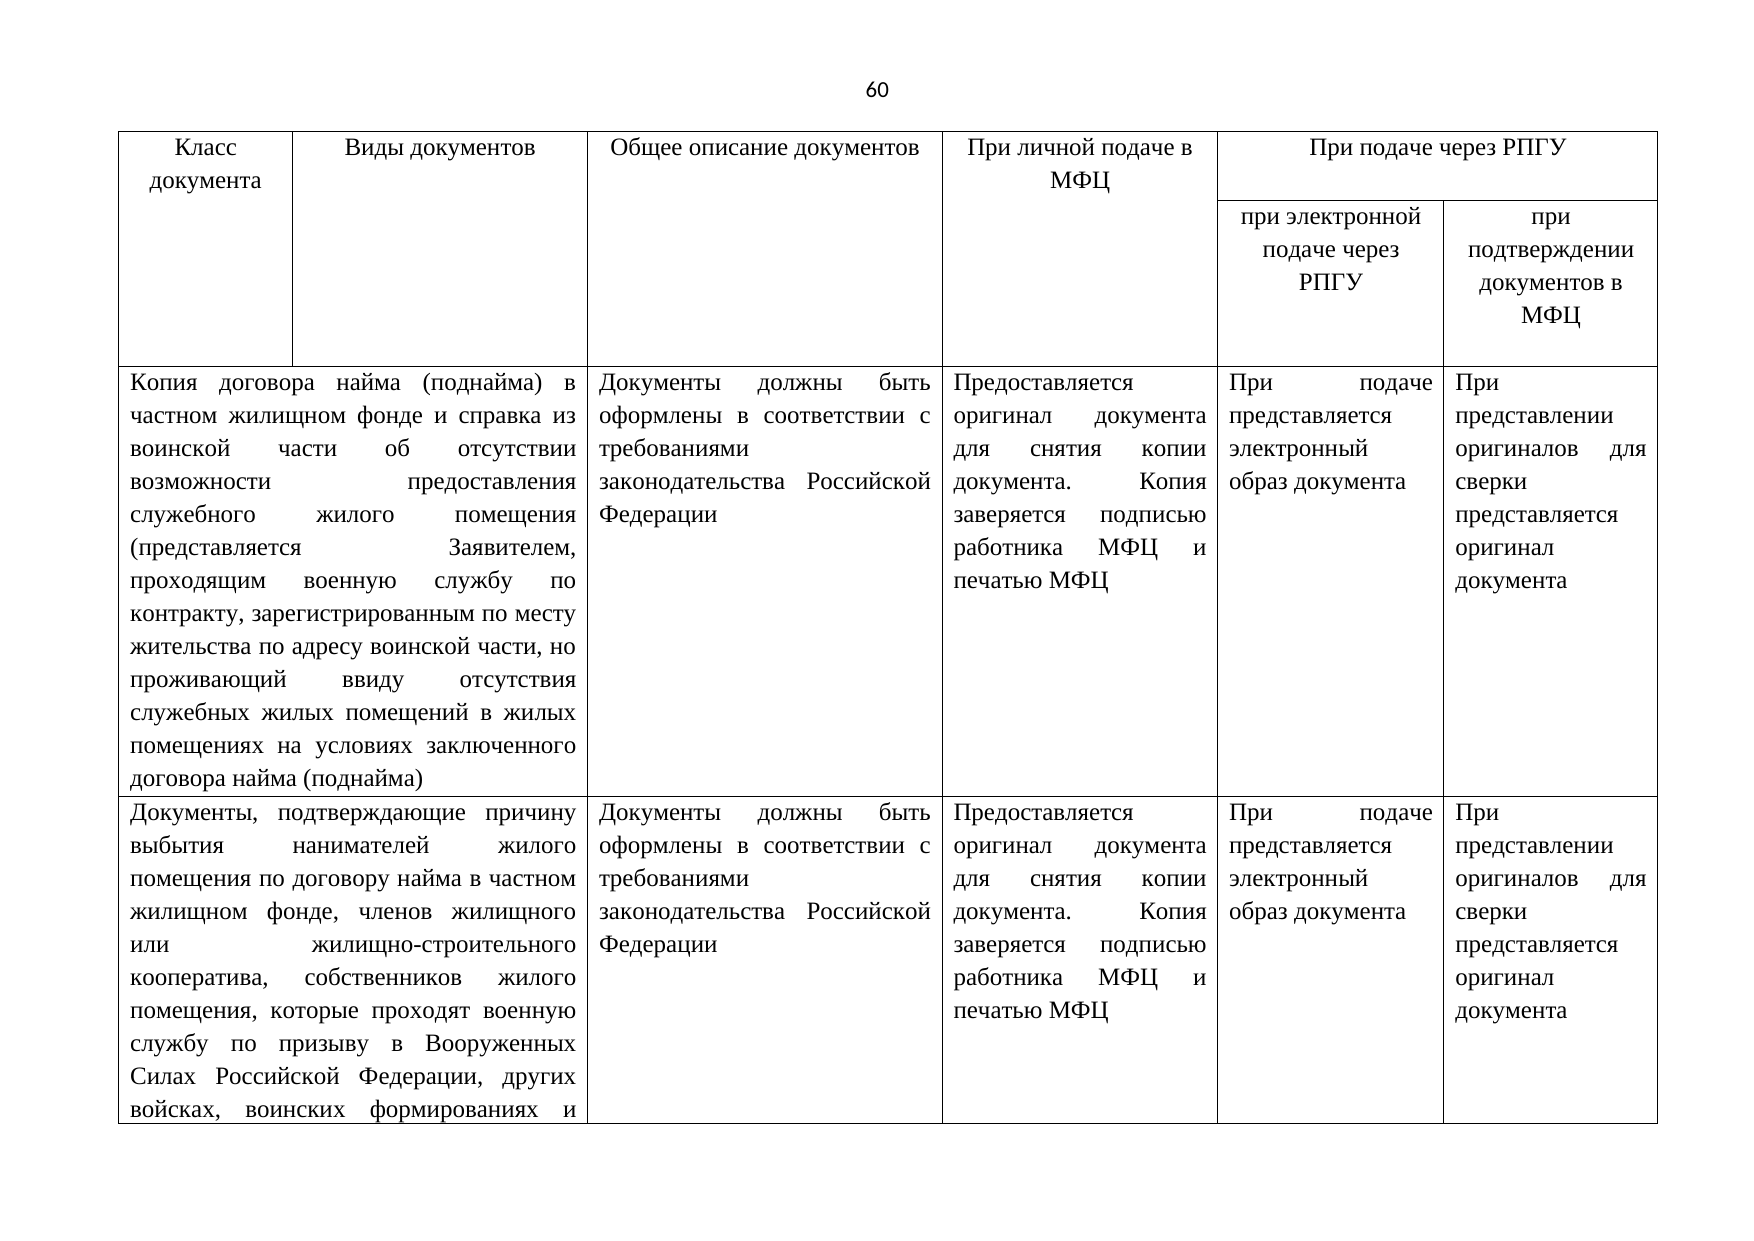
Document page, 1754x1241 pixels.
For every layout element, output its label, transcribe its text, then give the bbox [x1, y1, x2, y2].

table_cell при электронной подаче через РПГУ [1218, 201, 1443, 366]
table_header При личной подаче в МФЦ [943, 132, 1217, 366]
table_cell Документы должны быть оформлены в соответствии с требованиями законодательства Российской Федерации [588, 367, 942, 796]
table_cell При представлении оригиналов для сверки представляется оригинал документа [1444, 797, 1657, 1123]
table_cell Документы должны быть оформлены в соответствии с требованиями законодательства Российской Федерации [588, 797, 942, 1123]
table_header Виды документов [293, 132, 587, 366]
table_cell При представлении оригиналов для сверки представляется оригинал документа [1444, 367, 1657, 796]
table_cell Копия договора найма (поднайма) в частном жилищном фонде и справка из воинской части об отсутствии возможности предоставления служебного жилого помещения (представляется Заявителем, проходящим военную службу по контракту, зарегистрированным по месту жительства по адресу воинской части, но проживающий ввиду отсутствия служебных жилых помещений в жилых помещениях на условиях заключенного договора найма (поднайма) [119, 367, 587, 796]
table_cell Предоставляется оригинал документа для снятия копии документа. Копия заверяется подписью работника МФЦ и печатью МФЦ [943, 367, 1217, 796]
table_header При подаче через РПГУ [1218, 132, 1657, 200]
table_header Общее описание документов [588, 132, 942, 366]
table_cell При подаче представляется электронный образ документа [1218, 367, 1443, 796]
table_cell При подаче представляется электронный образ документа [1218, 797, 1443, 1123]
table_cell при подтверждении документов в МФЦ [1444, 201, 1657, 366]
table_header Класс документа [119, 132, 292, 366]
table_cell Предоставляется оригинал документа для снятия копии документа. Копия заверяется подписью работника МФЦ и печатью МФЦ [943, 797, 1217, 1123]
